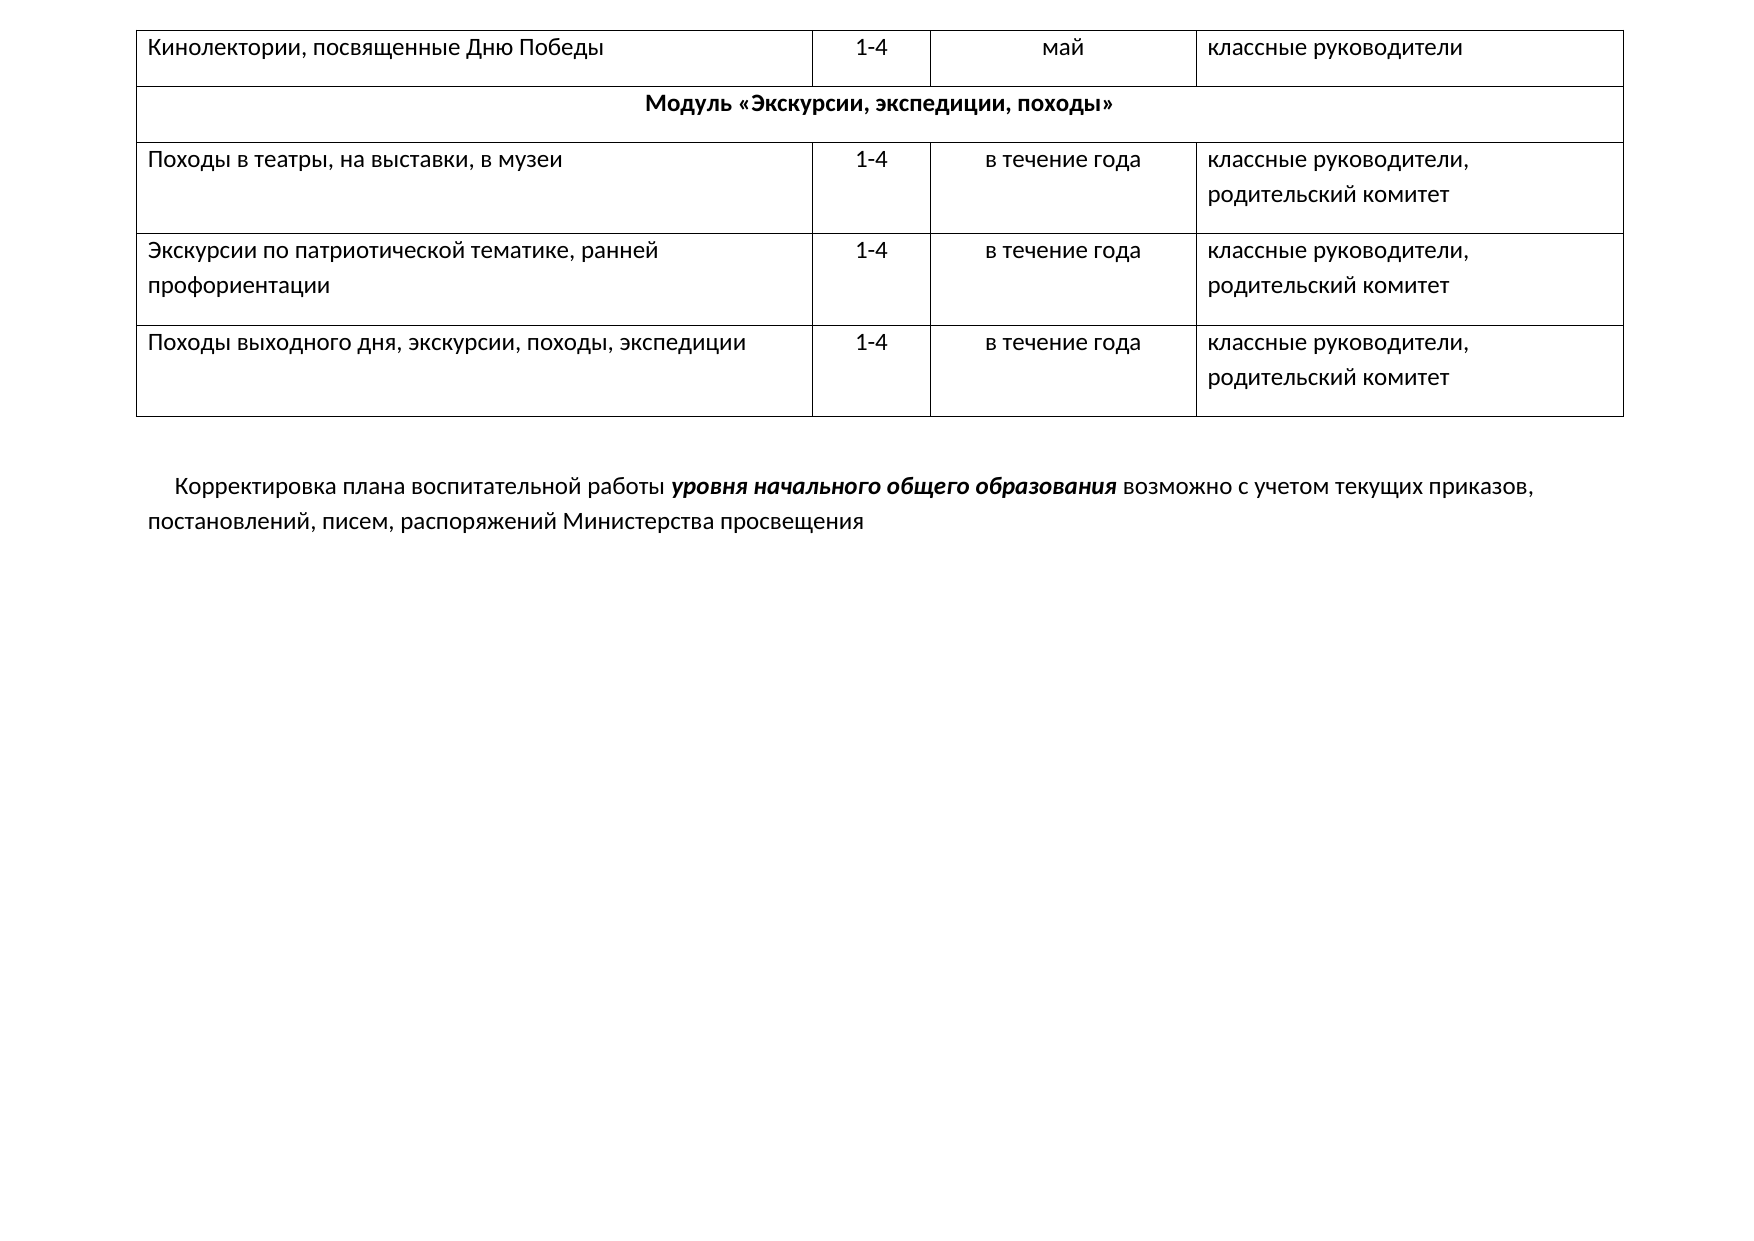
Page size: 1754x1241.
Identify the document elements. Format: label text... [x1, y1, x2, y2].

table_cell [1197, 31, 1623, 86]
table_cell 1-4 [813, 143, 930, 233]
table_cell классные руководители, родительский комитет [1197, 326, 1623, 416]
table_cell в течение года [931, 326, 1196, 416]
table_cell 1-4 [813, 326, 930, 416]
table_cell в течение года [931, 234, 1196, 324]
table_cell классные руководители, родительский комитет [1197, 143, 1623, 233]
table_cell Походы в театры, на выставки, в музеи [137, 143, 812, 233]
text Корректировка плана воспитательной работы уровня начального общего образования возможно с учетом текущих приказов, постановлений, писем, распоряжений Министерства просвещения [118, 470, 1636, 535]
table_cell в течение года [931, 143, 1196, 233]
table_cell классные руководители, родительский комитет [1197, 234, 1623, 324]
table_cell 1-4 [813, 234, 930, 324]
table_cell Экскурсии по патриотической тематике, ранней профориентации [137, 234, 812, 324]
table_cell май [931, 31, 1196, 86]
table_cell Походы выходного дня, экскурсии, походы, экспедиции [137, 326, 812, 416]
table_cell 1-4 [813, 31, 930, 86]
table_cell Модуль «Экскурсии, экспедиции, походы» [137, 87, 1623, 142]
table_cell Кинолектории, посвященные Дню Победы [137, 31, 812, 86]
